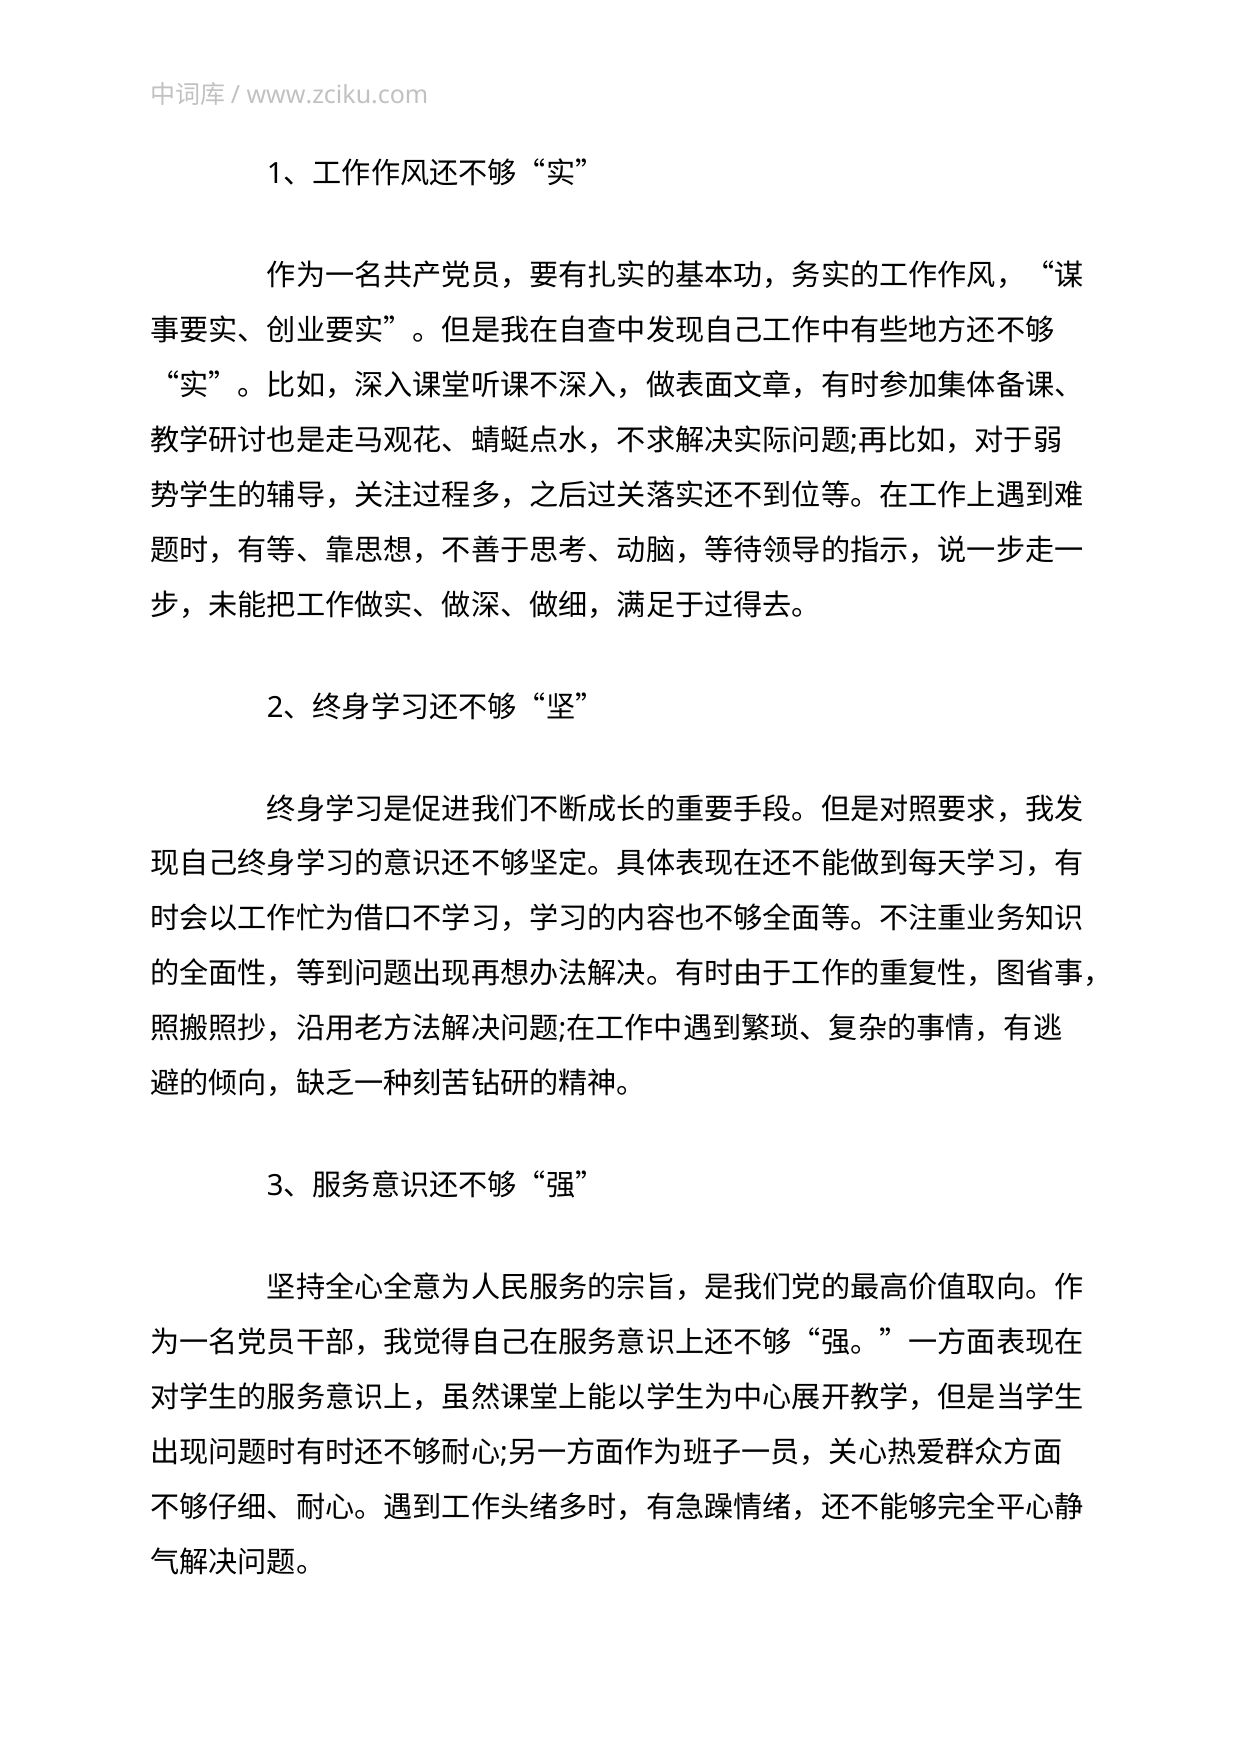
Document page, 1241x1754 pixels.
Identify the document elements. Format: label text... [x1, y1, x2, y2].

text 坚持全心全意为人民服务的宗旨，是我们党的最高价值取向。作为一名党员干部，我觉得自己在服务意识上还不够“强。”一方面表现在对学生的服务意识上，虽然课堂上能以学生为中心展开教学，但是当学生出现问题时有时还不够耐心;另一方面作为班子一员，关心热爱群众方面不够仔细、耐心。遇到工作头绪多时，有急躁情绪，还不能够完全平心静气解决问题。 [150, 1263, 1090, 1580]
text 终身学习是促进我们不断成长的重要手段。但是对照要求，我发现自己终身学习的意识还不够坚定。具体表现在还不能做到每天学习，有时会以工作忙为借口不学习，学习的内容也不够全面等。不注重业务知识的全面性，等到问题出现再想办法解决。有时由于工作的重复性，图省事，照搬照抄，沿用老方法解决问题;在工作中遇到繁琐、复杂的事情，有逃避的倾向，缺乏一种刻苦钻研的精神。 [150, 785, 1090, 1102]
text 作为一名共产党员，要有扎实的基本功，务实的工作作风，“谋事要实、创业要实”。但是我在自查中发现自己工作中有些地方还不够“实”。比如，深入课堂听课不深入，做表面文章，有时参加集体备课、教学研讨也是走马观花、蜻蜓点水，不求解决实际问题;再比如，对于弱势学生的辅导，关注过程多，之后过关落实还不到位等。在工作上遇到难题时，有等、靠思想，不善于思考、动脑，等待领导的指示，说一步走一步，未能把工作做实、做深、做细，满足于过得去。 [150, 252, 1090, 624]
text 1、工作作风还不够“实” [150, 150, 1090, 192]
text 3、服务意识还不够“强” [150, 1162, 1090, 1204]
text 2、终身学习还不够“坚” [150, 683, 1090, 726]
